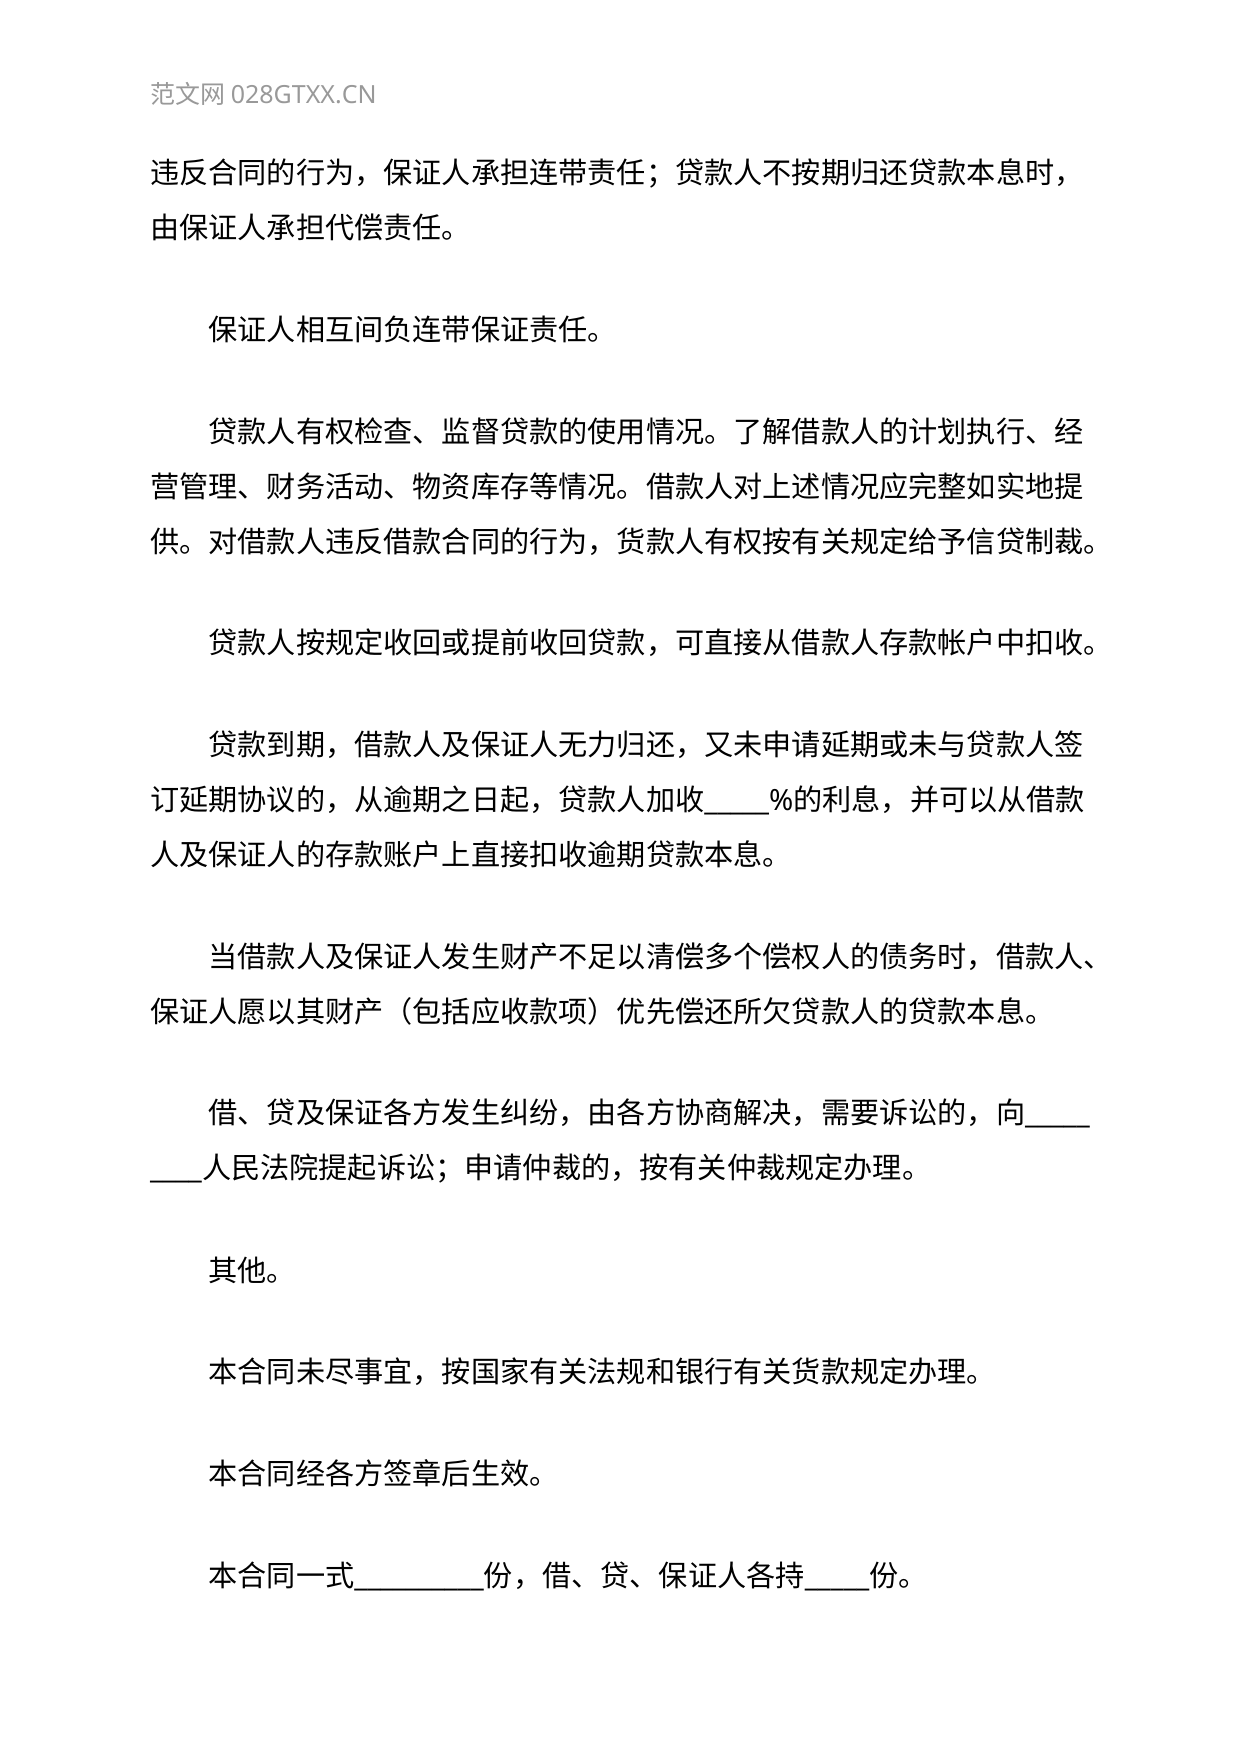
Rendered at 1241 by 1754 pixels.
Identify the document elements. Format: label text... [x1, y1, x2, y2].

text 保证人相互间负连带保证责任。 [150, 307, 1090, 349]
text 贷款人按规定收回或提前收回贷款，可直接从借款人存款帐户中扣收。 [150, 620, 1090, 662]
text 借、贷及保证各方发生纠纷，由各方协商解决，需要诉讼的，向_________人民法院提起诉讼；申请仲裁的，按有关仲裁规定办理。 [150, 1090, 1090, 1187]
text 本合同未尽事宜，按国家有关法规和银行有关货款规定办理。 [150, 1349, 1090, 1391]
text 其他。 [150, 1247, 1090, 1289]
text 当借款人及保证人发生财产不足以清偿多个偿权人的债务时，借款人、保证人愿以其财产（包括应收款项）优先偿还所欠贷款人的贷款本息。 [150, 933, 1090, 1031]
text 本合同经各方签章后生效。 [150, 1451, 1090, 1493]
text 本合同一式__________份，借、贷、保证人各持_____份。 [150, 1552, 1090, 1595]
text 贷款到期，借款人及保证人无力归还，又未申请延期或未与贷款人签订延期协议的，从逾期之日起，贷款人加收_____%的利息，并可以从借款人及保证人的存款账户上直接扣收逾期贷款本息。 [150, 722, 1090, 874]
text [150, 150, 1090, 247]
text 贷款人有权检查、监督贷款的使用情况。了解借款人的计划执行、经营管理、财务活动、物资库存等情况。借款人对上述情况应完整如实地提供。对借款人违反借款合同的行为，货款人有权按有关规定给予信贷制裁。 [150, 408, 1090, 561]
